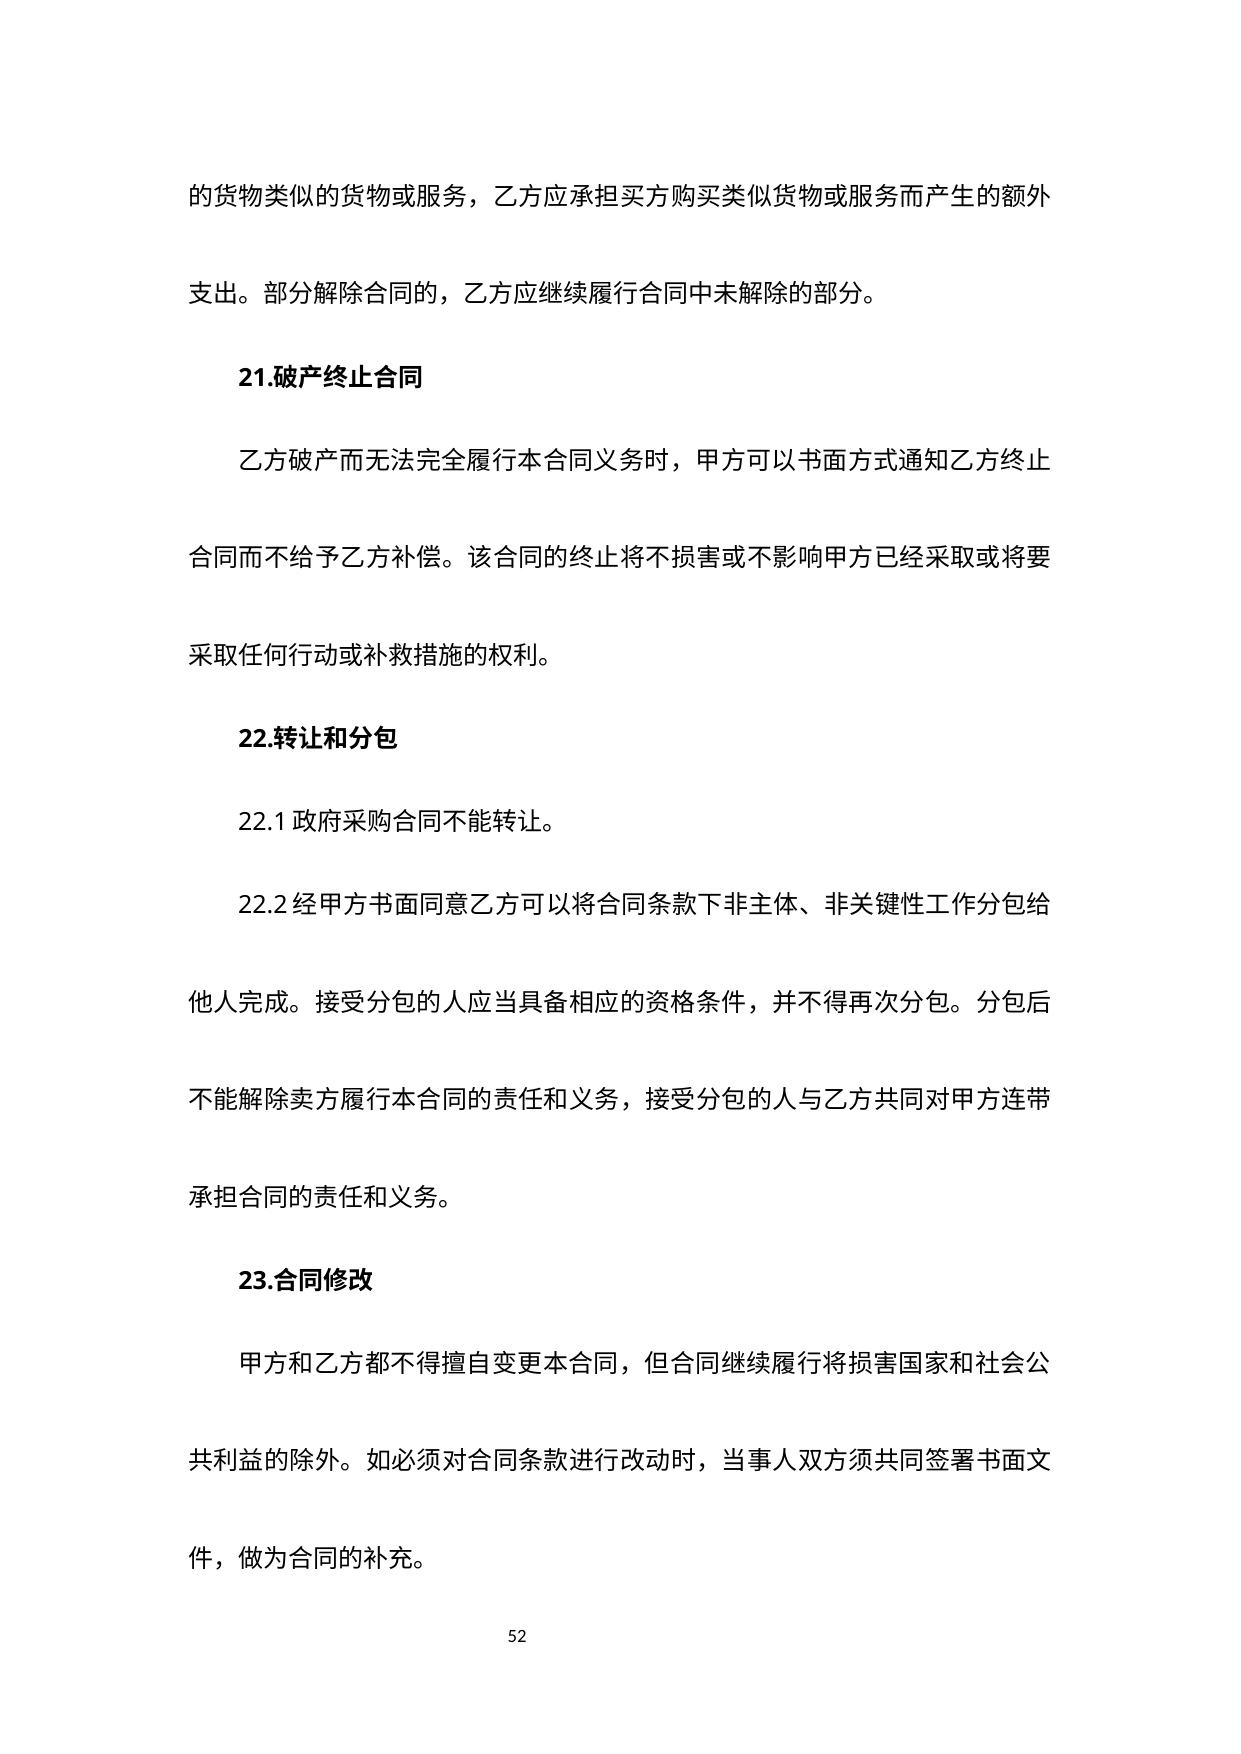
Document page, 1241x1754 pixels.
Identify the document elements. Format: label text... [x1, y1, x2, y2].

text 22.2经甲方书面同意乙方可以将合同条款下非主体、非关键性工作分包给他人完成。接受分包的人应当具备相应的资格条件，并不得再次分包。分包后不能解除卖方履行本合同的责任和义务，接受分包的人与乙方共同对甲方连带承担合同的责任和义务。 [188, 870, 1052, 1228]
text 21.破产终止合同 [188, 343, 1052, 408]
text 22.转让和分包 [188, 704, 1052, 769]
text 23.合同修改 [188, 1246, 1052, 1311]
text 甲方和乙方都不得擅自变更本合同，但合同继续履行将损害国家和社会公共利益的除外。如必须对合同条款进行改动时，当事人双方须共同签署书面文件，做为合同的补充。 [188, 1329, 1052, 1589]
text 乙方破产而无法完全履行本合同义务时，甲方可以书面方式通知乙方终止合同而不给予乙方补偿。该合同的终止将不损害或不影响甲方已经采取或将要采取任何行动或补救措施的权利。 [188, 426, 1052, 686]
text 22.1政府采购合同不能转让。 [188, 787, 1052, 852]
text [188, 162, 1052, 324]
